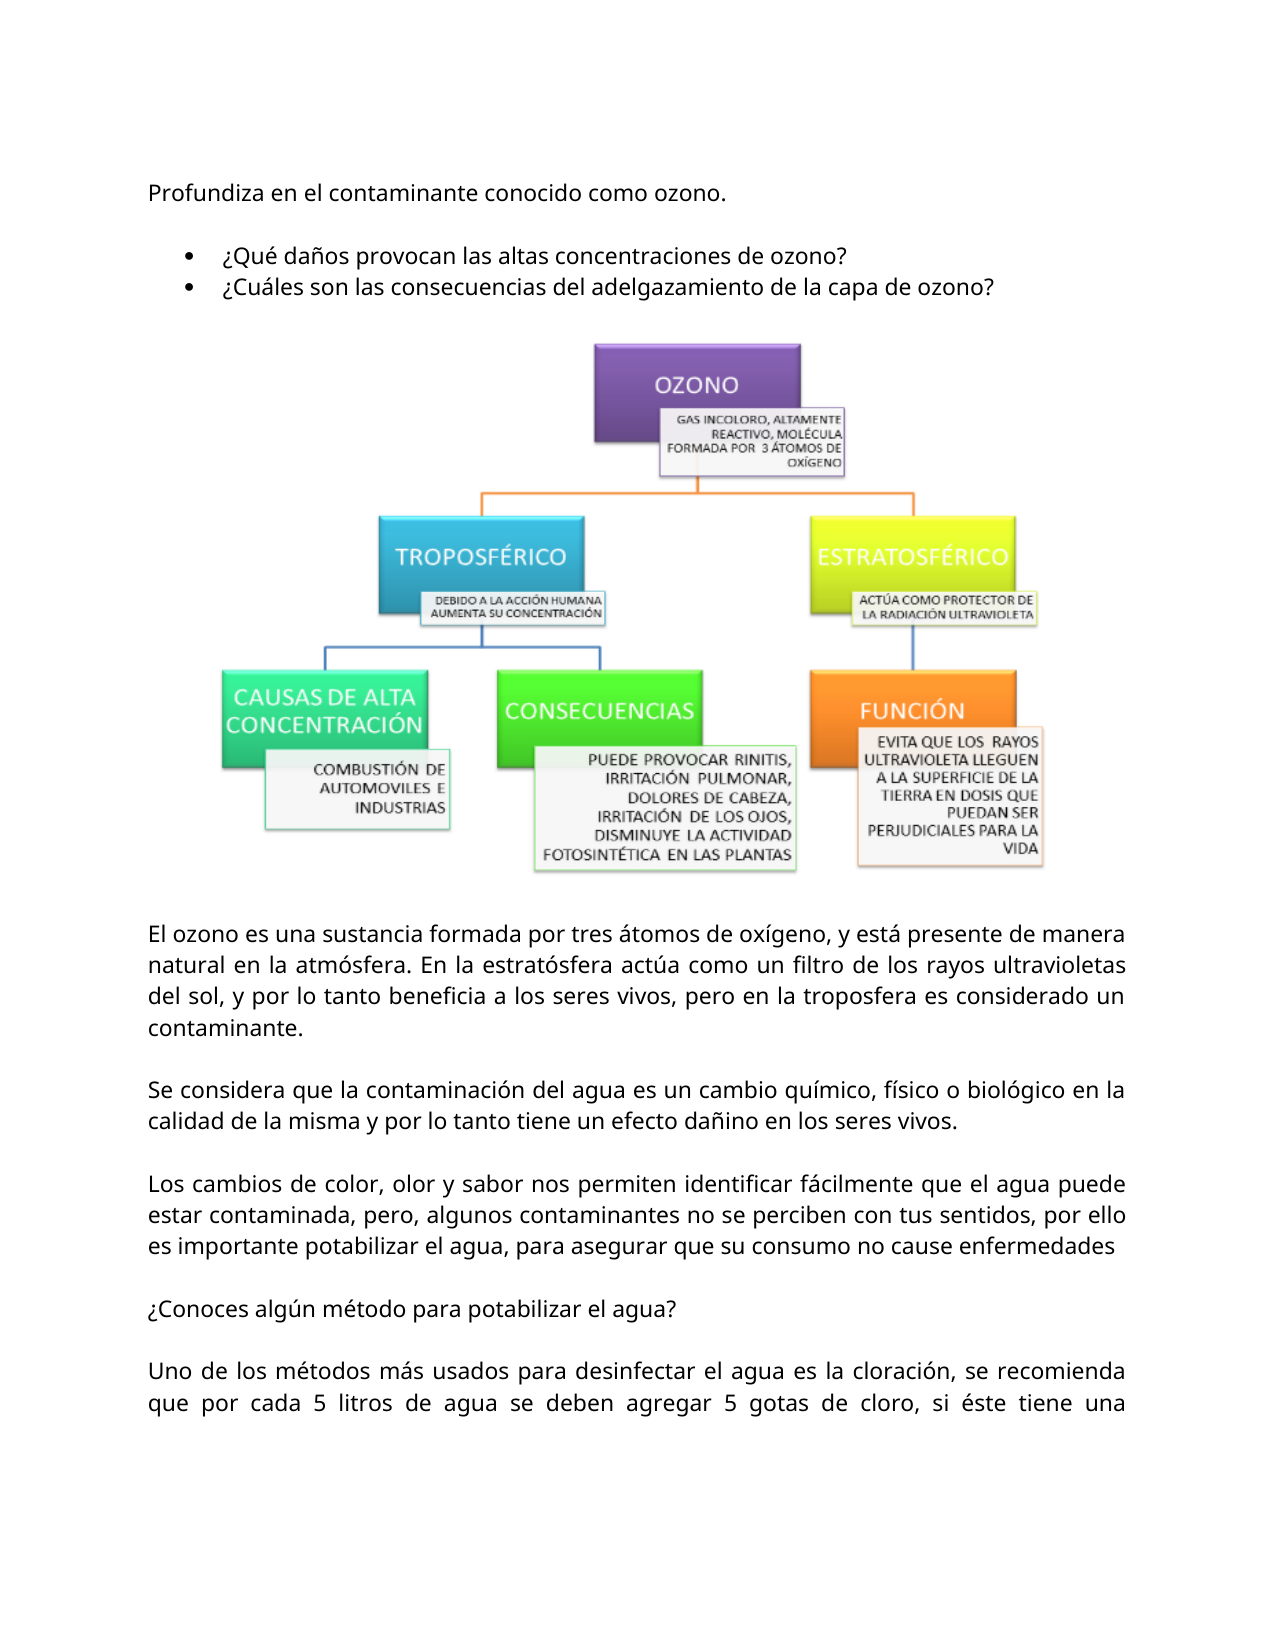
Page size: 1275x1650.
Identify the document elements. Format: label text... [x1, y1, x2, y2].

text Profundiza en el contaminante conocido como ozono. [148, 177, 1127, 208]
list ¿Qué daños provocan las altas concentraciones de ozono? [185, 240, 1127, 271]
text El ozono es una sustancia formada por tres átomos de oxígeno, y está presente de manera natural en la atmósfera. En la estratósfera actúa como un filtro de los rayos ultravioletas del sol, y por lo tanto beneficia a los seres vivos, pero en la troposfera es considerado un contaminante. [148, 918, 1127, 1043]
text Se considera que la contaminación del agua es un cambio químico, físico o biológico en la calidad de la misma y por lo tanto tiene un efecto dañino en los seres vivos. [148, 1074, 1127, 1137]
list ¿Cuáles son las consecuencias del adelgazamiento de la capa de ozono? [185, 271, 1127, 302]
text Los cambios de color, olor y sabor nos permiten identificar fácilmente que el agua puede estar contaminada, pero, algunos contaminantes no se perciben con tus sentidos, por ello es importante potabilizar el agua, para asegurar que su consumo no cause enfermedades [148, 1168, 1127, 1262]
text ¿Conoces algún método para potabilizar el agua? [148, 1293, 1127, 1324]
picture [215, 302, 1061, 887]
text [148, 1355, 1127, 1418]
